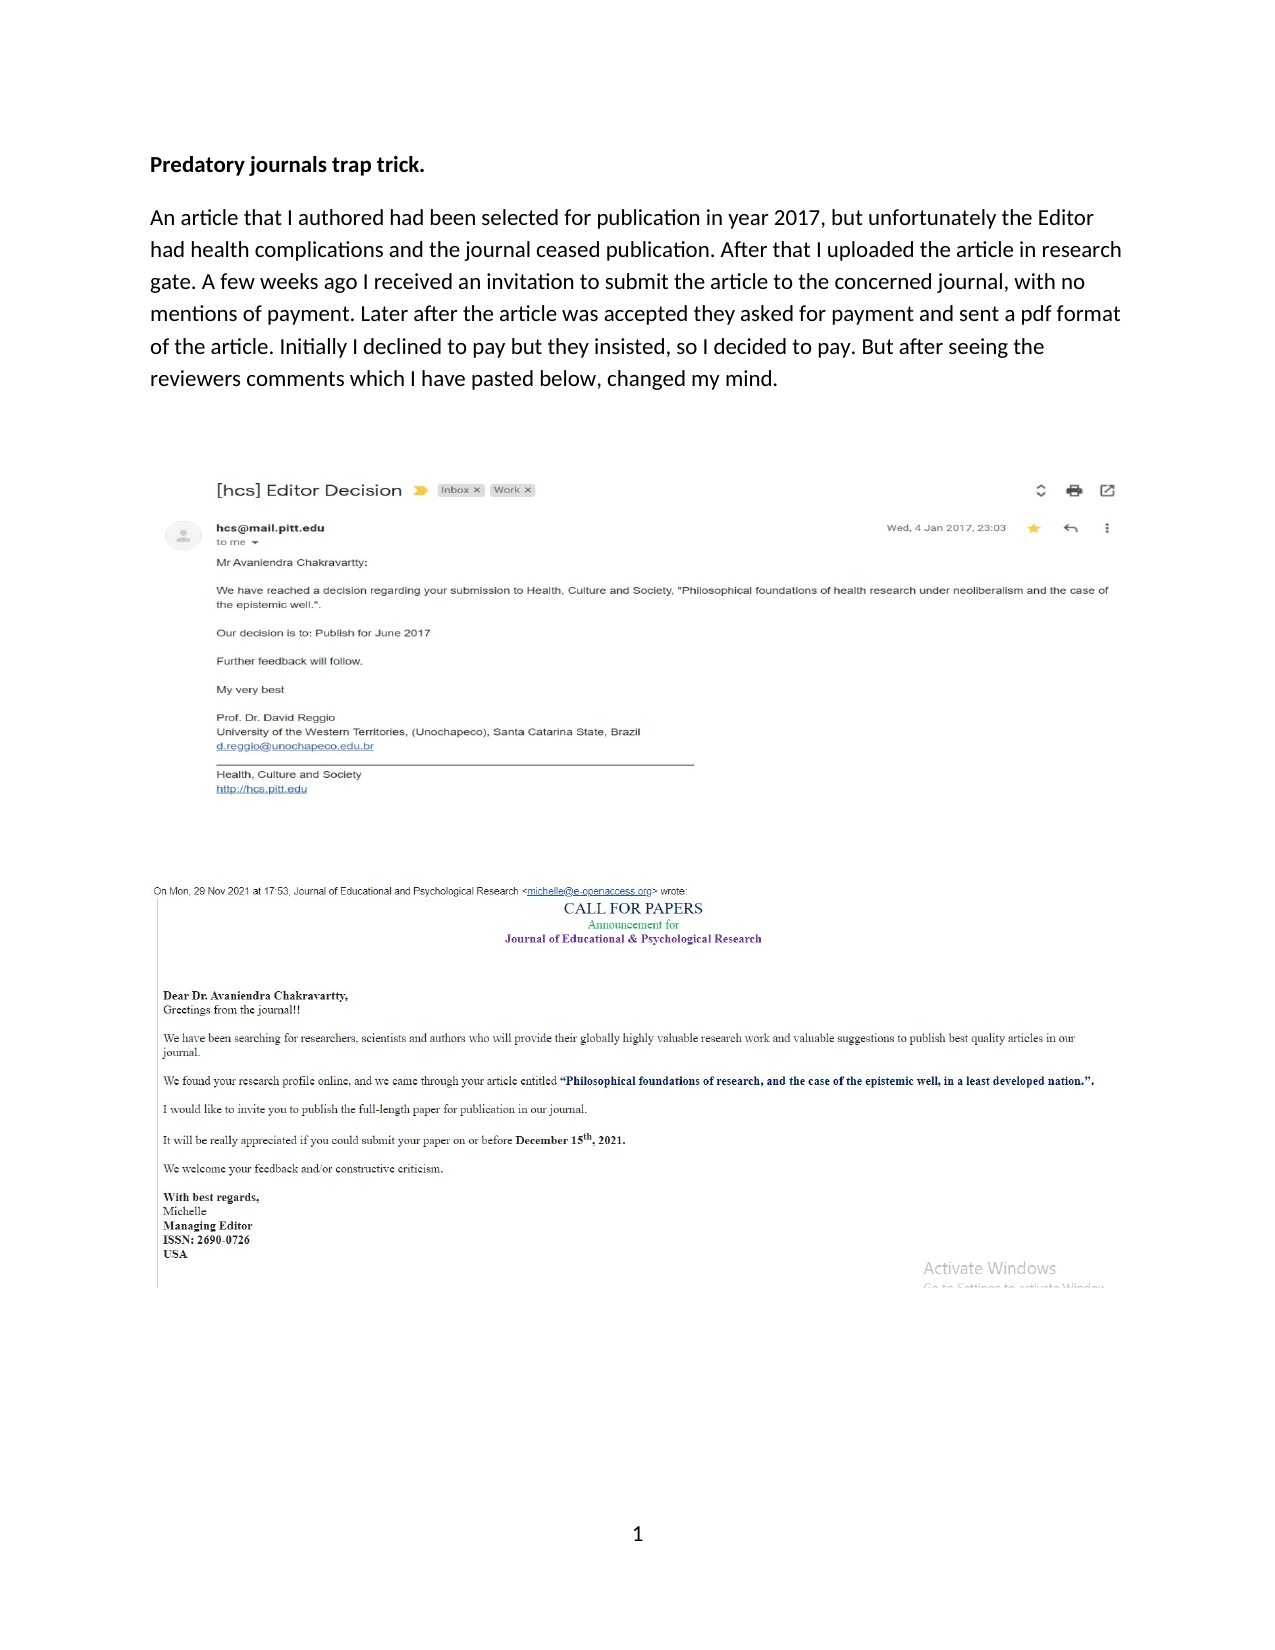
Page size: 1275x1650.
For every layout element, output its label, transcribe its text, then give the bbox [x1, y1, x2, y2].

text An article that I authored had been selected for publication in year 2017, but unfortunately the Editor had health complications and the journal ceased publication. After that I uploaded the article in research gate. A few weeks ago I received an invitation to submit the article to the concerned journal, with no mentions of payment. Later after the article was accepted they asked for payment and sent a pdf format of the article. Initially I declined to pay but they insisted, so I decided to pay. But after seeing the reviewers comments which I have pasted below, changed my mind. [150, 203, 1125, 392]
text Predatory journals trap trick. [150, 150, 1125, 178]
picture [150, 470, 1125, 803]
picture [150, 881, 1106, 1288]
